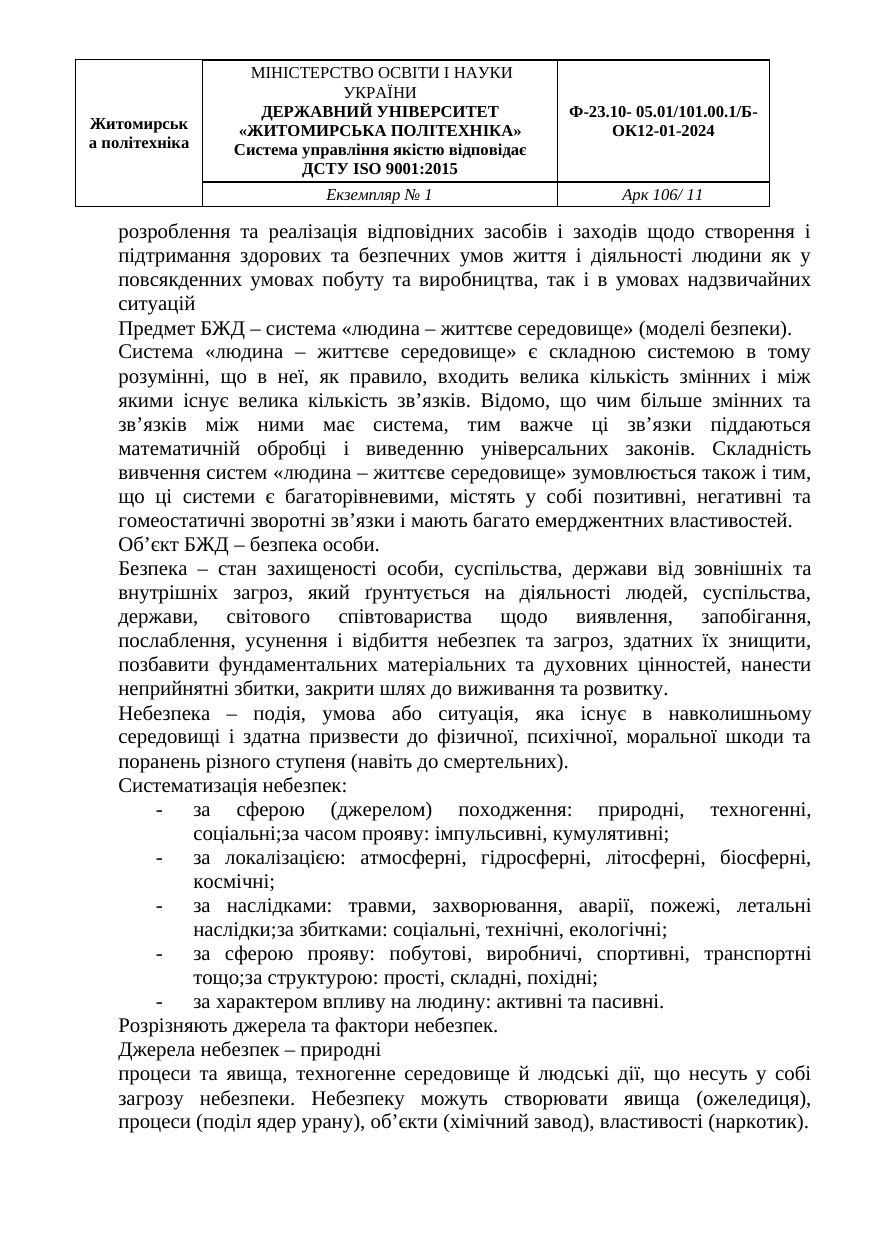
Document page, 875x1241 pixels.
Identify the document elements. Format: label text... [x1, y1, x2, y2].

list за наслідками: травми, захворювання, аварії, пожежі, летальні наслідки;за збитками: соціальні, технічні, екологічні; [156, 893, 812, 941]
list за локалізацією: атмосферні, гідросферні, літосферні, біосферні, космічні; [156, 845, 812, 893]
text Предмет БЖД – система «людина – життєве середовище» (моделі безпеки). [118, 315, 812, 339]
text Об’єкт БЖД – безпека особи. [118, 532, 812, 556]
text Небезпека – подія, умова або ситуація, яка існує в навколишньому середовищі і здатна призвести до фізичної, психічної, моральної шкоди та поранень різного ступеня (навіть до смертельних). [118, 700, 812, 773]
text Розрізняють джерела та фактори небезпек. [118, 1013, 812, 1037]
text Джерела небезпек – природні [118, 1037, 812, 1061]
list за сферою прояву: побутові, виробничі, спортивні, транспортні тощо;за структурою: прості, складні, похідні; [156, 941, 812, 989]
list за сферою (джерелом) походження: природні, техногенні, соціальні;за часом прояву: імпульсивні, кумулятивні; [156, 797, 812, 845]
text Система «людина – життєве середовище» є складною системою в тому розумінні, що в неї, як правило, входить велика кількість змінних і між якими існує велика кількість зв’язків. Відомо, що чим більше змінних та зв’язків між ними має система, тим важче ці зв’язки піддаються математичній обробці і виведенню універсальних законів. Складність вивчення систем «людина – життєве середовище» зумовлюється також і тим, що ці системи є багаторівневими, містять у собі позитивні, негативні та гомеостатичні зворотні зв’язки і мають багато емерджентних властивостей. [118, 339, 812, 532]
text процеси та явища, техногенне середовище й людські дії, що несуть у собі загрозу небезпеки. Небезпеку можуть створювати явища (ожеледиця), процеси (поділ ядер урану), об’єкти (хімічний завод), властивості (наркотик). [118, 1061, 812, 1133]
text Систематизація небезпек: [118, 773, 812, 797]
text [118, 219, 812, 315]
list за характером впливу на людину: активні та пасивні. [156, 989, 812, 1013]
text Безпека – стан захищеності особи, суспільства, держави від зовнішніх та внутрішніх загроз, який ґрунтується на діяльності людей, суспільства, держави, світового співтовариства щодо виявлення, запобігання, послаблення, усунення і відбиття небезпек та загроз, здатних їх знищити, позбавити фундаментальних матеріальних та духовних цінностей, нанести неприйнятні збитки, закрити шлях до виживання та розвитку. [118, 556, 812, 700]
